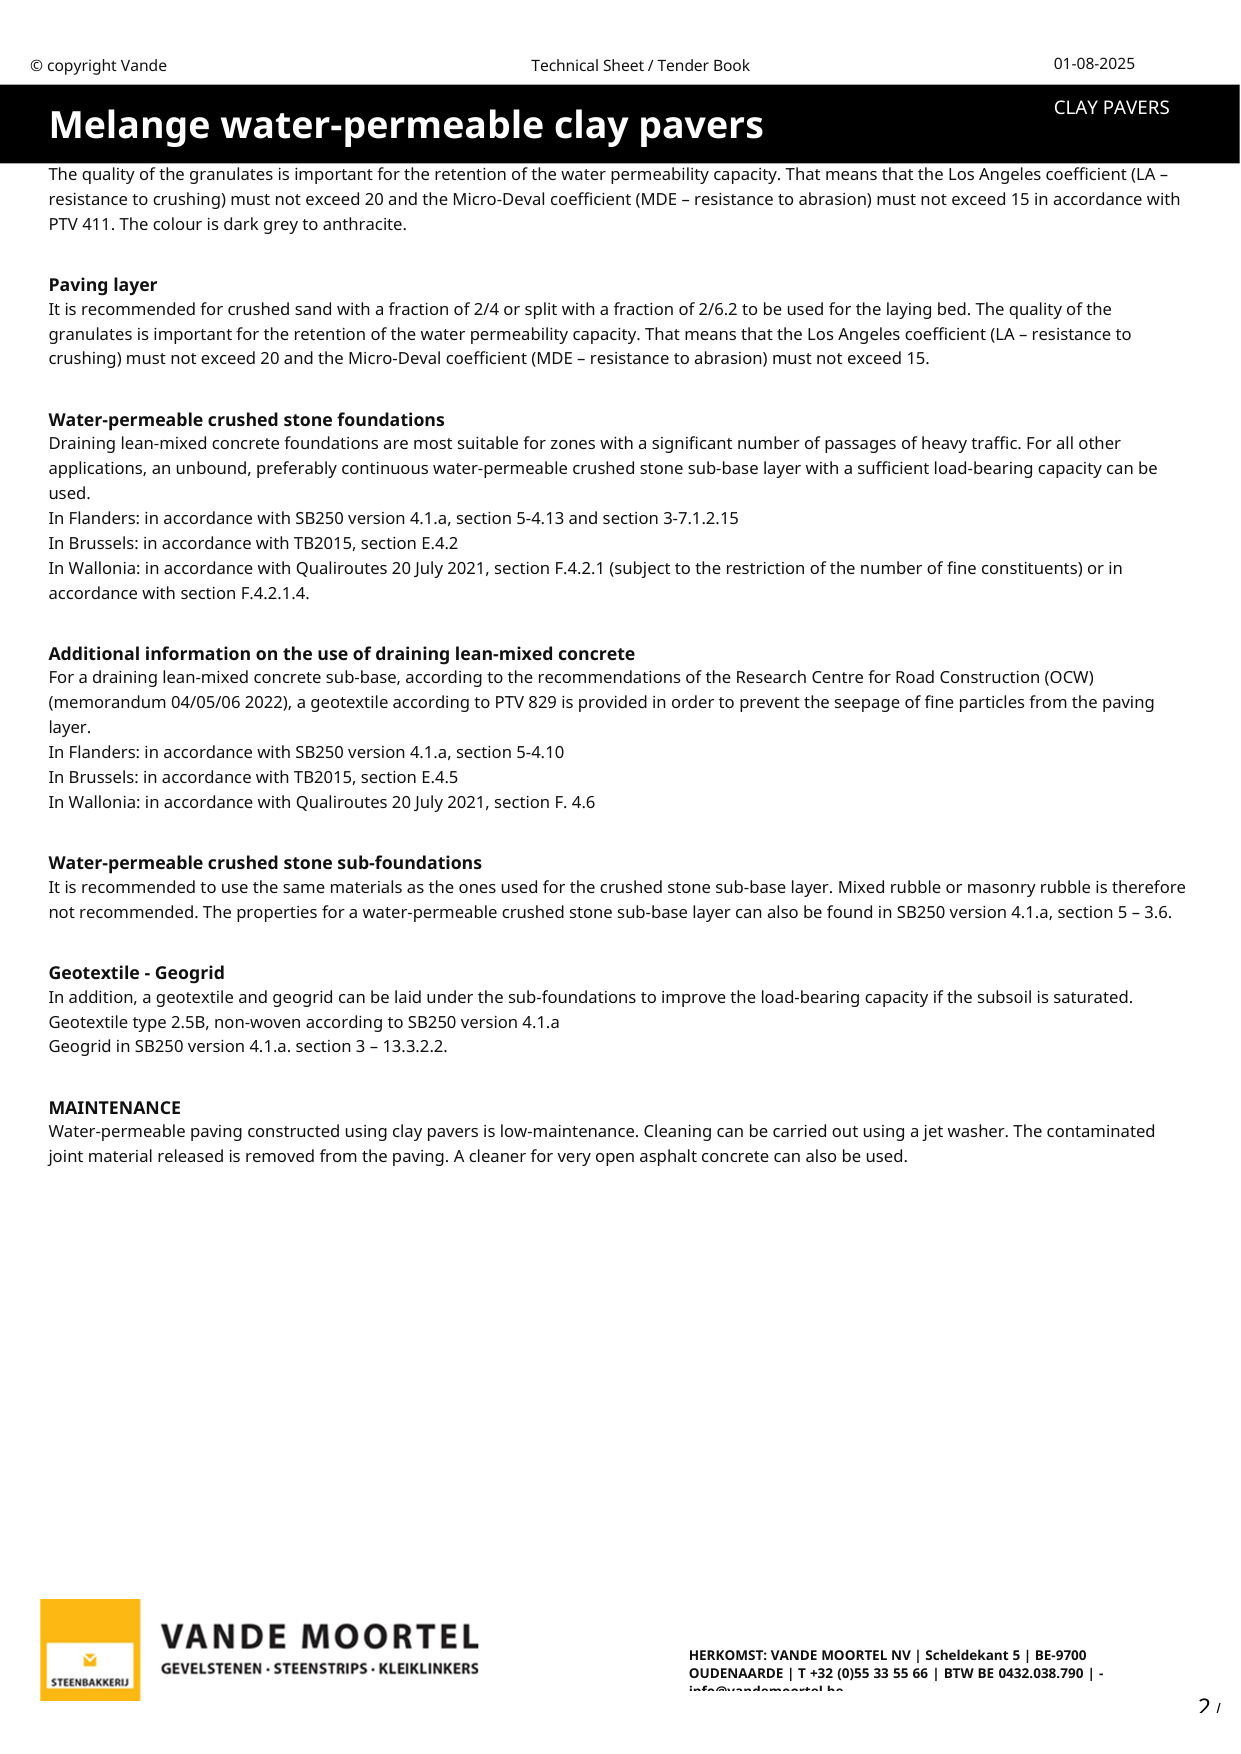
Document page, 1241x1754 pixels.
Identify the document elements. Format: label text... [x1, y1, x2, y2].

text It is recommended to use the same materials as the ones used for the crushed stone sub-base layer. Mixed rubble or masonry rubble is therefore not recommended. The properties for a water-permeable crushed stone sub-base layer can also be found in SB250 version 4.1.a, section 5 – 3.6. [48, 876, 1192, 957]
subtitle Paving layer [48, 272, 1240, 297]
subtitle MAINTENANCE [48, 1095, 1240, 1119]
text Draining lean-mixed concrete foundations are most suitable for zones with a significant number of passages of heavy traffic. For all other applications, an unbound, preferably continuous water-permeable crushed stone sub-base layer with a sufficient load-bearing capacity can be used. In Flanders: in accordance with SB250 version 4.1.a, section 5-4.13 and section 3-7.1.2.15 In Brussels: in accordance with TB2015, section E.4.2 In Wallonia: in accordance with Qualiroutes 20 July 2021, section F.4.2.1 (subject to the restriction of the number of fine constituents) or in accordance with section F.4.2.1.4. [48, 432, 1192, 638]
text For a draining lean-mixed concrete sub-base, according to the recommendations of the Research Centre for Road Construction (OCW) (memorandum 04/05/06 2022), a geotextile according to PTV 829 is provided in order to prevent the seepage of fine particles from the paving layer. In Flanders: in accordance with SB250 version 4.1.a, section 5-4.10 In Brussels: in accordance with TB2015, section E.4.5 In Wallonia: in accordance with Qualiroutes 20 July 2021, section F. 4.6 [48, 666, 1192, 848]
picture [40, 1599, 479, 1701]
subtitle Water-permeable crushed stone foundations [48, 407, 1240, 431]
text In addition, a geotextile and geogrid can be laid under the sub-foundations to improve the load-bearing capacity if the subsoil is saturated. Geotextile type 2.5B, non-woven according to SB250 version 4.1.a Geogrid in SB250 version 4.1.a. section 3 – 13.3.2.2. [48, 985, 1192, 1092]
subtitle Water-permeable crushed stone sub-foundations [48, 851, 1240, 875]
subtitle Additional information on the use of draining lean-mixed concrete [48, 641, 1240, 666]
text Water-permeable paving constructed using clay pavers is low-maintenance. Cleaning can be carried out using a jet washer. The contaminated joint material released is removed from the paving. A cleaner for very open asphalt concrete can also be used. [48, 1120, 1192, 1168]
subtitle Geotextile - Geogrid [48, 961, 1240, 985]
text It is recommended for crushed sand with a fraction of 2/4 or split with a fraction of 2/6.2 to be used for the laying bed. The quality of the granulates is important for the retention of the water permeability capacity. That means that the Los Angeles coefficient (LA – resistance to crushing) must not exceed 20 and the Micro-Deval coefficient (MDE – resistance to abrasion) must not exceed 15. [48, 297, 1192, 404]
